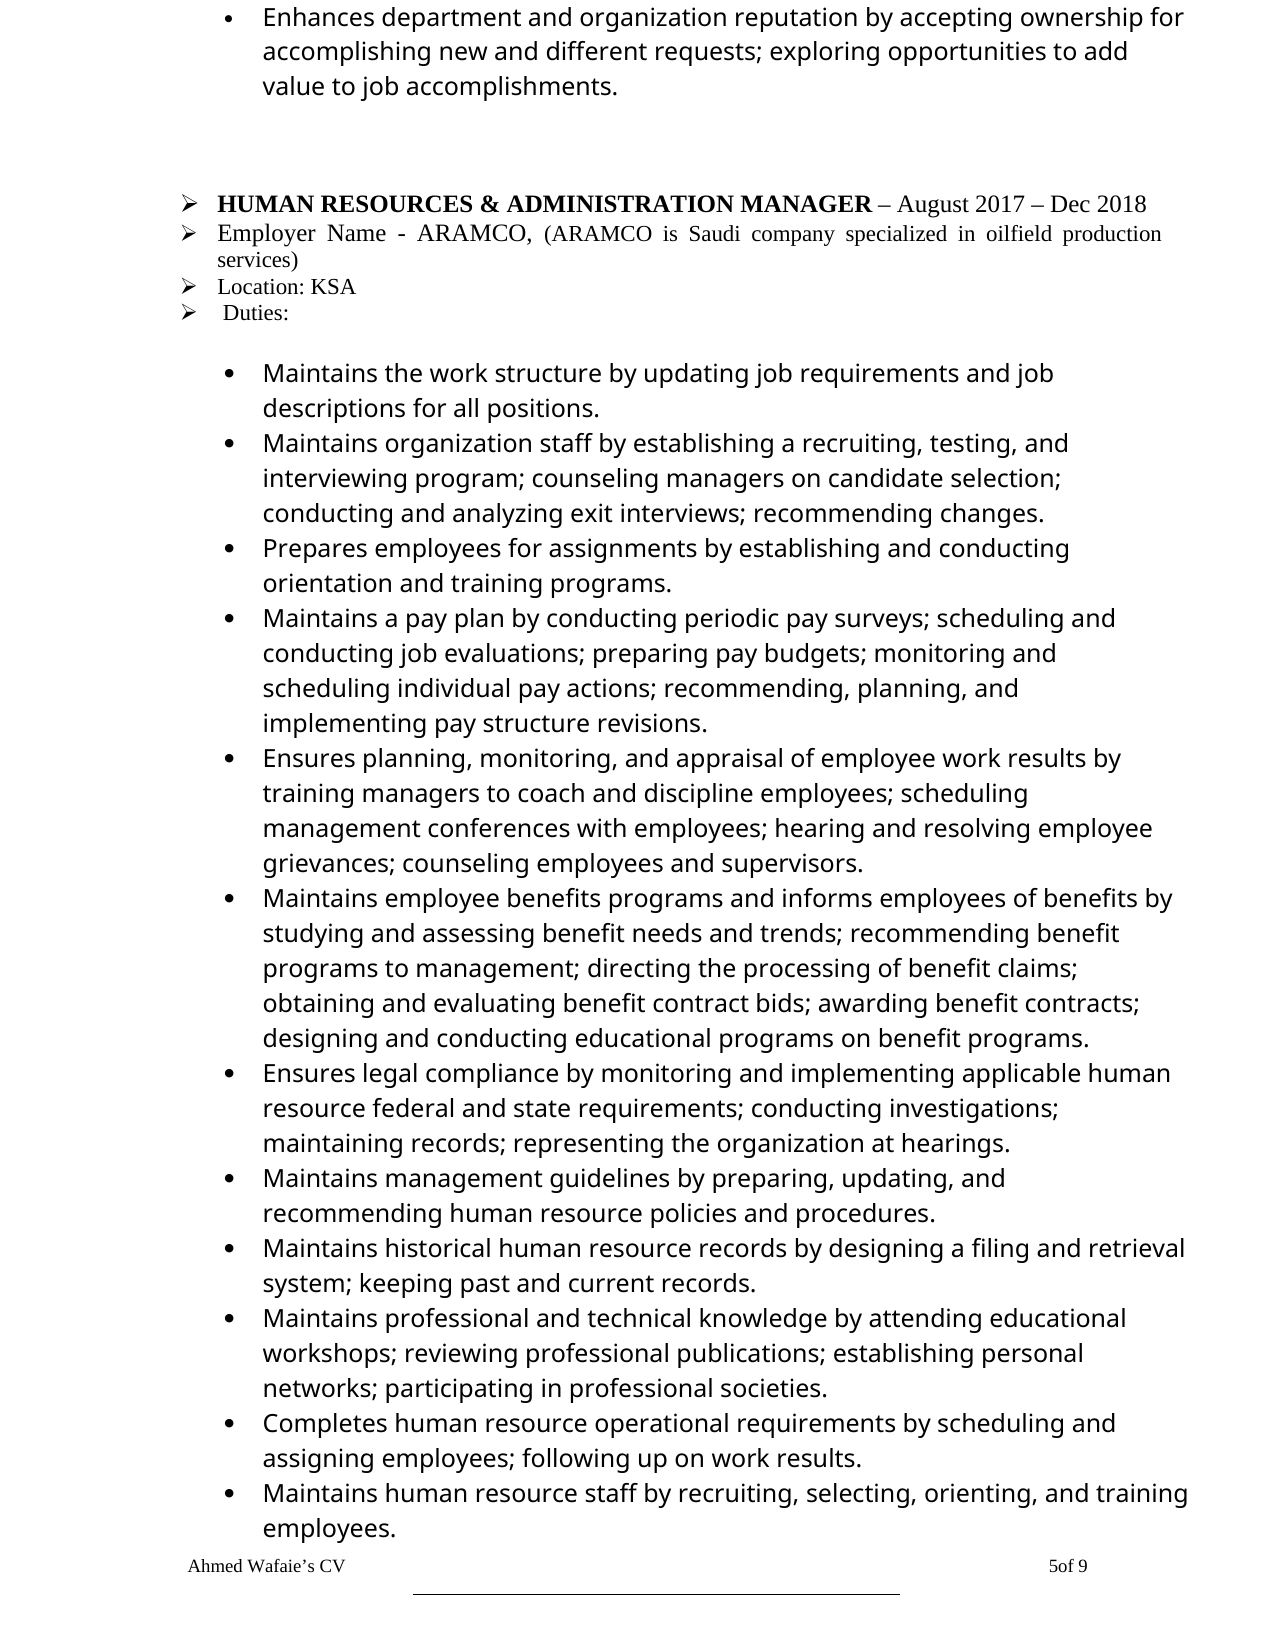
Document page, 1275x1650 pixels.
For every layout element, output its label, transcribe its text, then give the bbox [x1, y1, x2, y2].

list Prepares employees for assignments by establishing and conducting orientation and training programs. [225, 529, 1191, 599]
list Completes human resource operational requirements by scheduling and assigning employees; following up on work results. [225, 1404, 1191, 1474]
list Maintains professional and technical knowledge by attending educational workshops; reviewing professional publications; establishing personal networks; participating in professional societies. [225, 1299, 1191, 1404]
list Maintains organization staff by establishing a recruiting, testing, and interviewing program; counseling managers on candidate selection; conducting and analyzing exit interviews; recommending changes. [225, 424, 1191, 529]
list Maintains human resource staff by recruiting, selecting, orienting, and training employees. [225, 1474, 1191, 1544]
list Location: KSA [179, 273, 1162, 299]
list Maintains employee benefits programs and informs employees of benefits by studying and assessing benefit needs and trends; recommending benefit programs to management; directing the processing of benefit claims; obtaining and evaluating benefit contract bids; awarding benefit contracts; designing and conducting educational programs on benefit programs. [225, 879, 1191, 1054]
list Maintains a pay plan by conducting periodic pay surveys; scheduling and conducting job evaluations; preparing pay budgets; monitoring and scheduling individual pay actions; recommending, planning, and implementing pay structure revisions. [225, 599, 1191, 739]
list Maintains the work structure by updating job requirements and job descriptions for all positions. [225, 354, 1191, 424]
list Maintains management guidelines by preparing, updating, and recommending human resource policies and procedures. [225, 1159, 1191, 1229]
list Employer Name - ARAMCO, (ARAMCO is Saudi company specialized in oilfield production services) [179, 218, 1162, 273]
list Duties: [179, 299, 1162, 325]
list Ensures planning, monitoring, and appraisal of employee work results by training managers to coach and discipline employees; scheduling management conferences with employees; hearing and resolving employee grievances; counseling employees and supervisors. [225, 739, 1191, 879]
list Enhances department and organization reputation by accepting ownership for accomplishing new and different requests; exploring opportunities to add value to job accomplishments. [225, 0, 1191, 102]
list HUMAN RESOURCES & ADMINISTRATION MANAGER – August 2017 – Dec 2018 [179, 189, 1162, 218]
list Ensures legal compliance by monitoring and implementing applicable human resource federal and state requirements; conducting investigations; maintaining records; representing the organization at hearings. [225, 1054, 1191, 1159]
list Maintains historical human resource records by designing a filing and retrieval system; keeping past and current records. [225, 1229, 1191, 1299]
